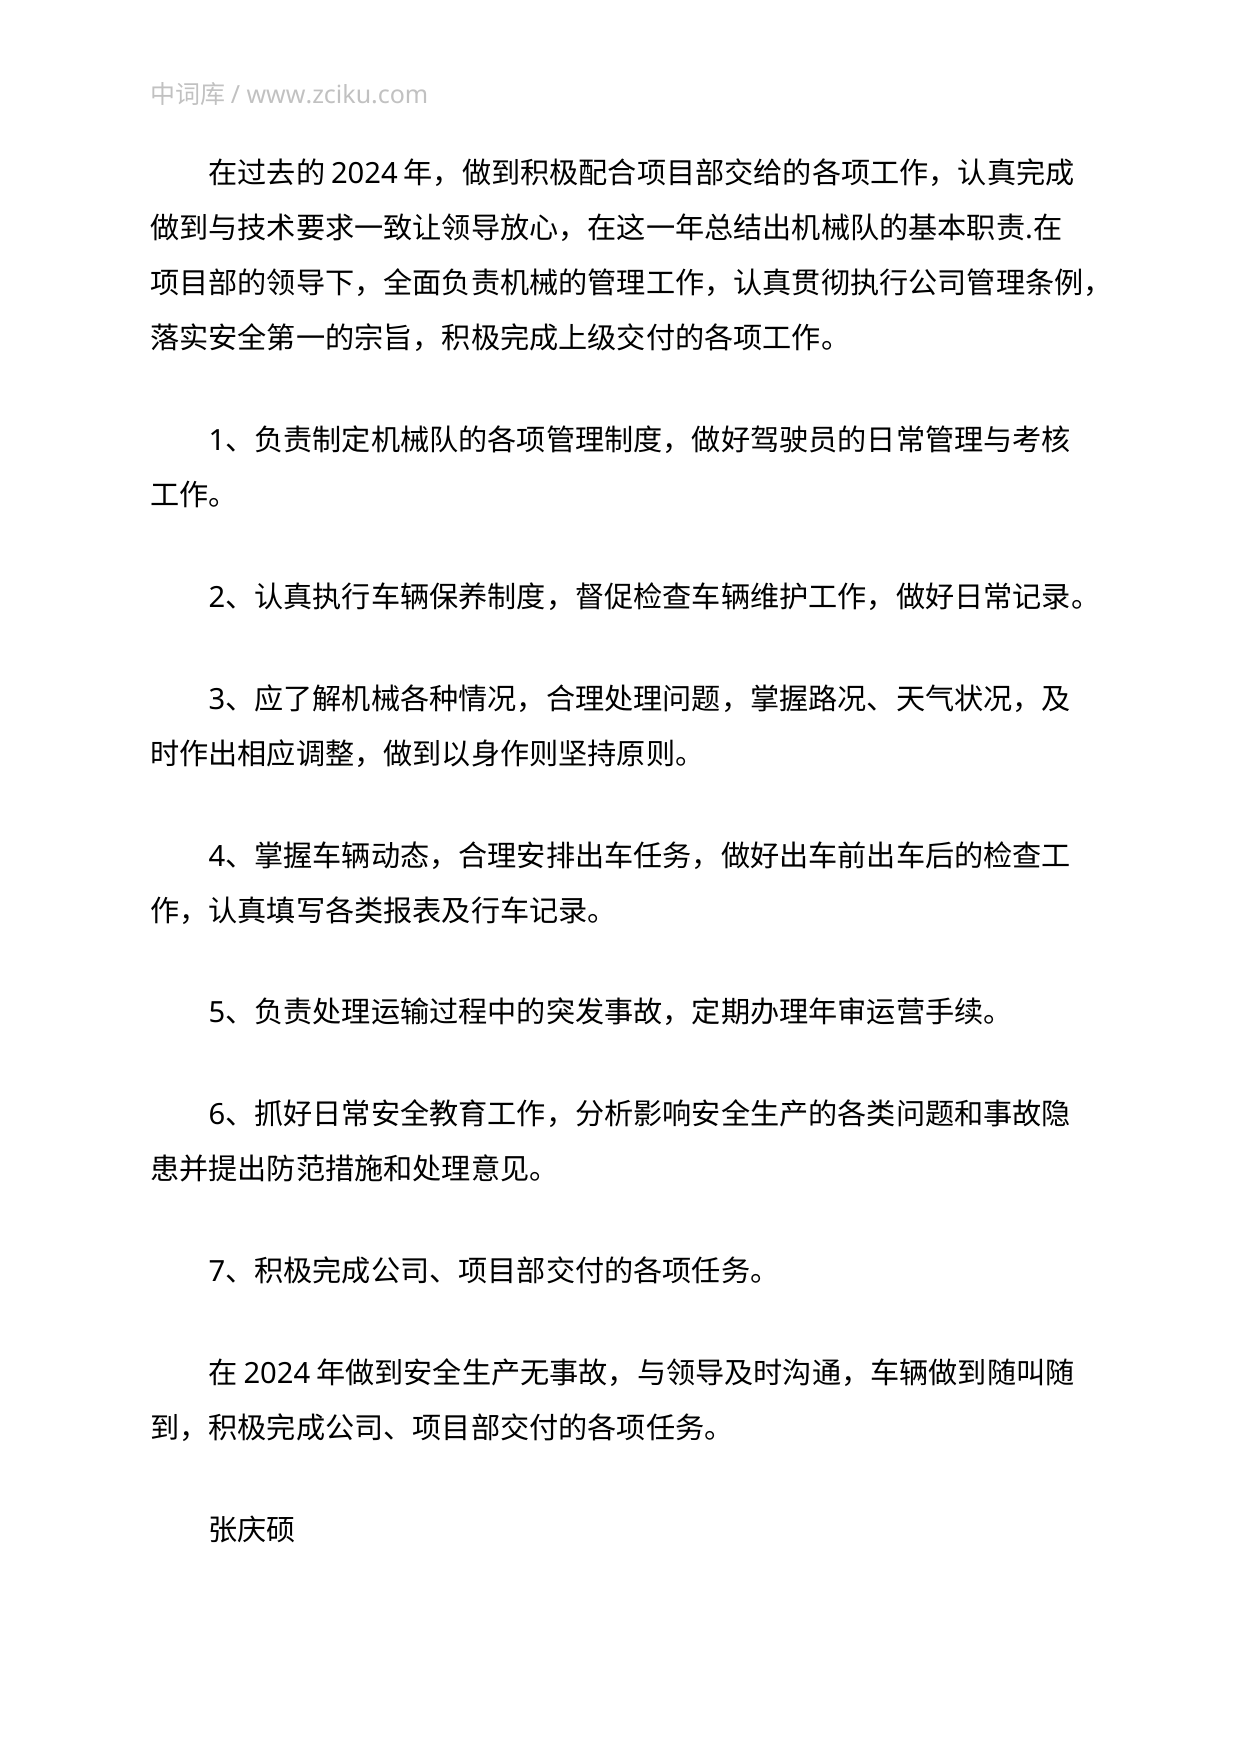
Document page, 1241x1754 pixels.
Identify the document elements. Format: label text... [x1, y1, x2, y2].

text 5、负责处理运输过程中的突发事故，定期办理年审运营手续。 [150, 989, 1090, 1031]
text 7、积极完成公司、项目部交付的各项任务。 [150, 1248, 1090, 1290]
text 3、应了解机械各种情况，合理处理问题，掌握路况、天气状况，及时作出相应调整，做到以身作则坚持原则。 [150, 675, 1090, 773]
text 1、负责制定机械队的各项管理制度，做好驾驶员的日常管理与考核工作。 [150, 417, 1090, 514]
text 张庆硕 [150, 1506, 1090, 1549]
text 2、认真执行车辆保养制度，督促检查车辆维护工作，做好日常记录。 [150, 573, 1090, 616]
text 在过去的2024年，做到积极配合项目部交给的各项工作，认真完成做到与技术要求一致让领导放心，在这一年总结出机械队的基本职责.在项目部的领导下，全面负责机械的管理工作，认真贯彻执行公司管理条例，落实安全第一的宗旨，积极完成上级交付的各项工作。 [150, 150, 1090, 357]
text 在2024年做到安全生产无事故，与领导及时沟通，车辆做到随叫随到，积极完成公司、项目部交付的各项任务。 [150, 1350, 1090, 1447]
text 6、抓好日常安全教育工作，分析影响安全生产的各类问题和事故隐患并提出防范措施和处理意见。 [150, 1091, 1090, 1188]
text 4、掌握车辆动态，合理安排出车任务，做好出车前出车后的检查工作，认真填写各类报表及行车记录。 [150, 832, 1090, 929]
